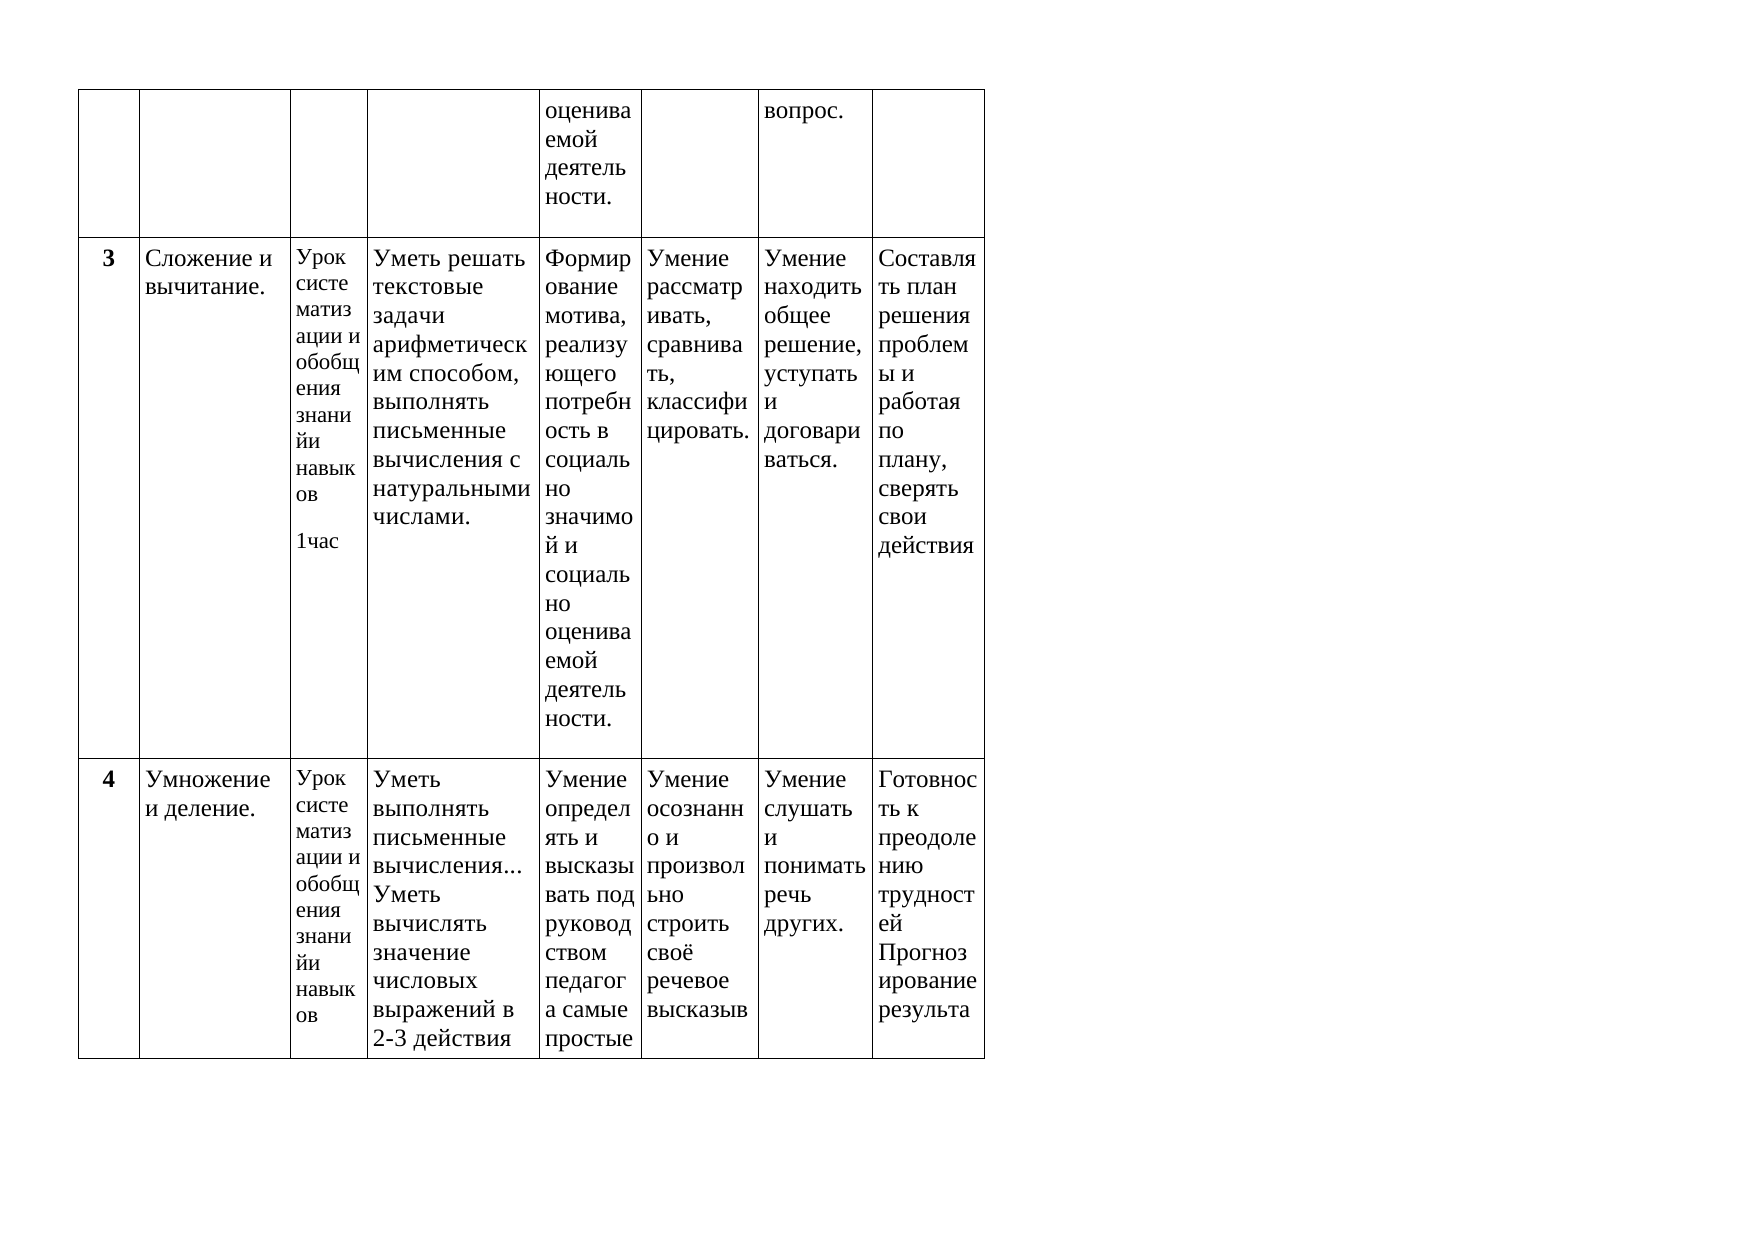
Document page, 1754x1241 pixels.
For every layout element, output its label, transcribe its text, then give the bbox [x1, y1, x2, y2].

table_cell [642, 90, 758, 236]
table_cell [540, 759, 641, 1057]
table_cell Умение рассматривать, сравнивать, классифицировать. [642, 238, 758, 758]
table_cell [642, 759, 758, 1057]
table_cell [368, 759, 539, 1057]
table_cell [873, 759, 984, 1057]
table_cell 4 [79, 759, 139, 1057]
table_cell Уметь решать текстовые задачи арифметическим способом, выполнять письменные вычисления с натуральными числами. [368, 238, 539, 758]
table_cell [291, 759, 367, 1057]
table_cell Урок систематизации и обобщения знанийи навыков 1час [291, 238, 367, 758]
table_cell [759, 90, 872, 236]
table_cell 3 [79, 238, 139, 758]
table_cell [759, 759, 872, 1057]
table_cell Умение находить общее решение, уступать и договариваться. [759, 238, 872, 758]
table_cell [368, 90, 539, 236]
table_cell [140, 759, 290, 1057]
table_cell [140, 90, 290, 236]
table_cell Формирование мотива, реализующего потребность в социально значимой и социально оцениваемой деятельности. [540, 238, 641, 758]
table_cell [873, 90, 984, 236]
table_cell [291, 90, 367, 236]
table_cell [540, 90, 641, 236]
table_cell Сложение и вычитание. [140, 238, 290, 758]
table_cell 2 [79, 90, 139, 236]
table_cell Составлять план решения проблемы и работая по плану, сверять свои действия [873, 238, 984, 758]
